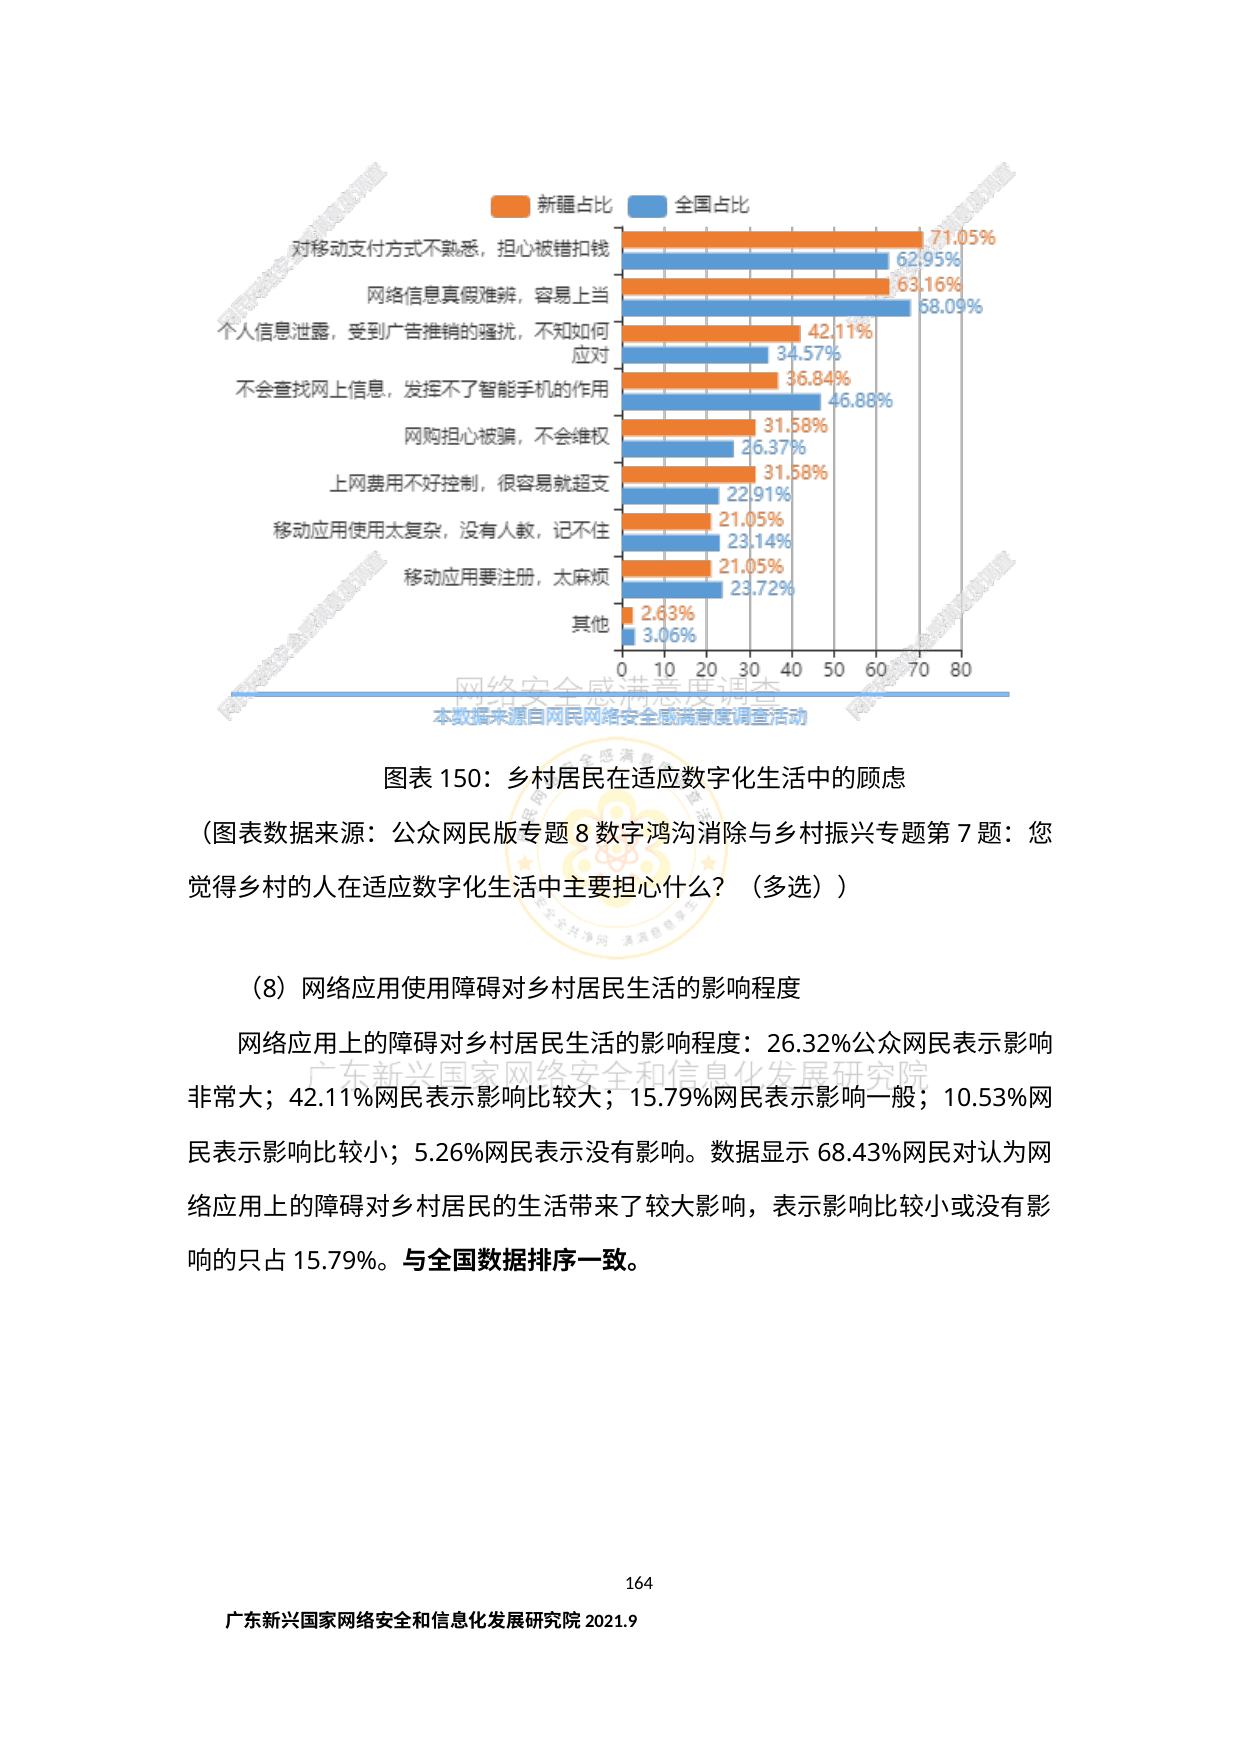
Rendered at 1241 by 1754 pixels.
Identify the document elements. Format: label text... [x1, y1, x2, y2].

picture [202, 150, 1039, 744]
text 网络应用上的障碍对乡村居民生活的影响程度：26.32%公众网民表示影响非常大；42.11%网民表示影响比较大；15.79%网民表示影响一般；10.53%网民表示影响比较小；5.26%网民表示没有影响。数据显示68.43%网民对认为网络应用上的障碍对乡村居民的生活带来了较大影响，表示影响比较小或没有影响的只占15.79%。与全国数据排序一致。 [187, 1023, 1053, 1277]
text （图表数据来源：公众网民版专题8数字鸿沟消除与乡村振兴专题第7题：您觉得乡村的人在适应数字化生活中主要担心什么？（多选）） [187, 813, 1053, 904]
text （8）网络应用使用障碍对乡村居民生活的影响程度 [187, 969, 1053, 1005]
text 图表150：乡村居民在适应数字化生活中的顾虑 [187, 759, 1053, 795]
